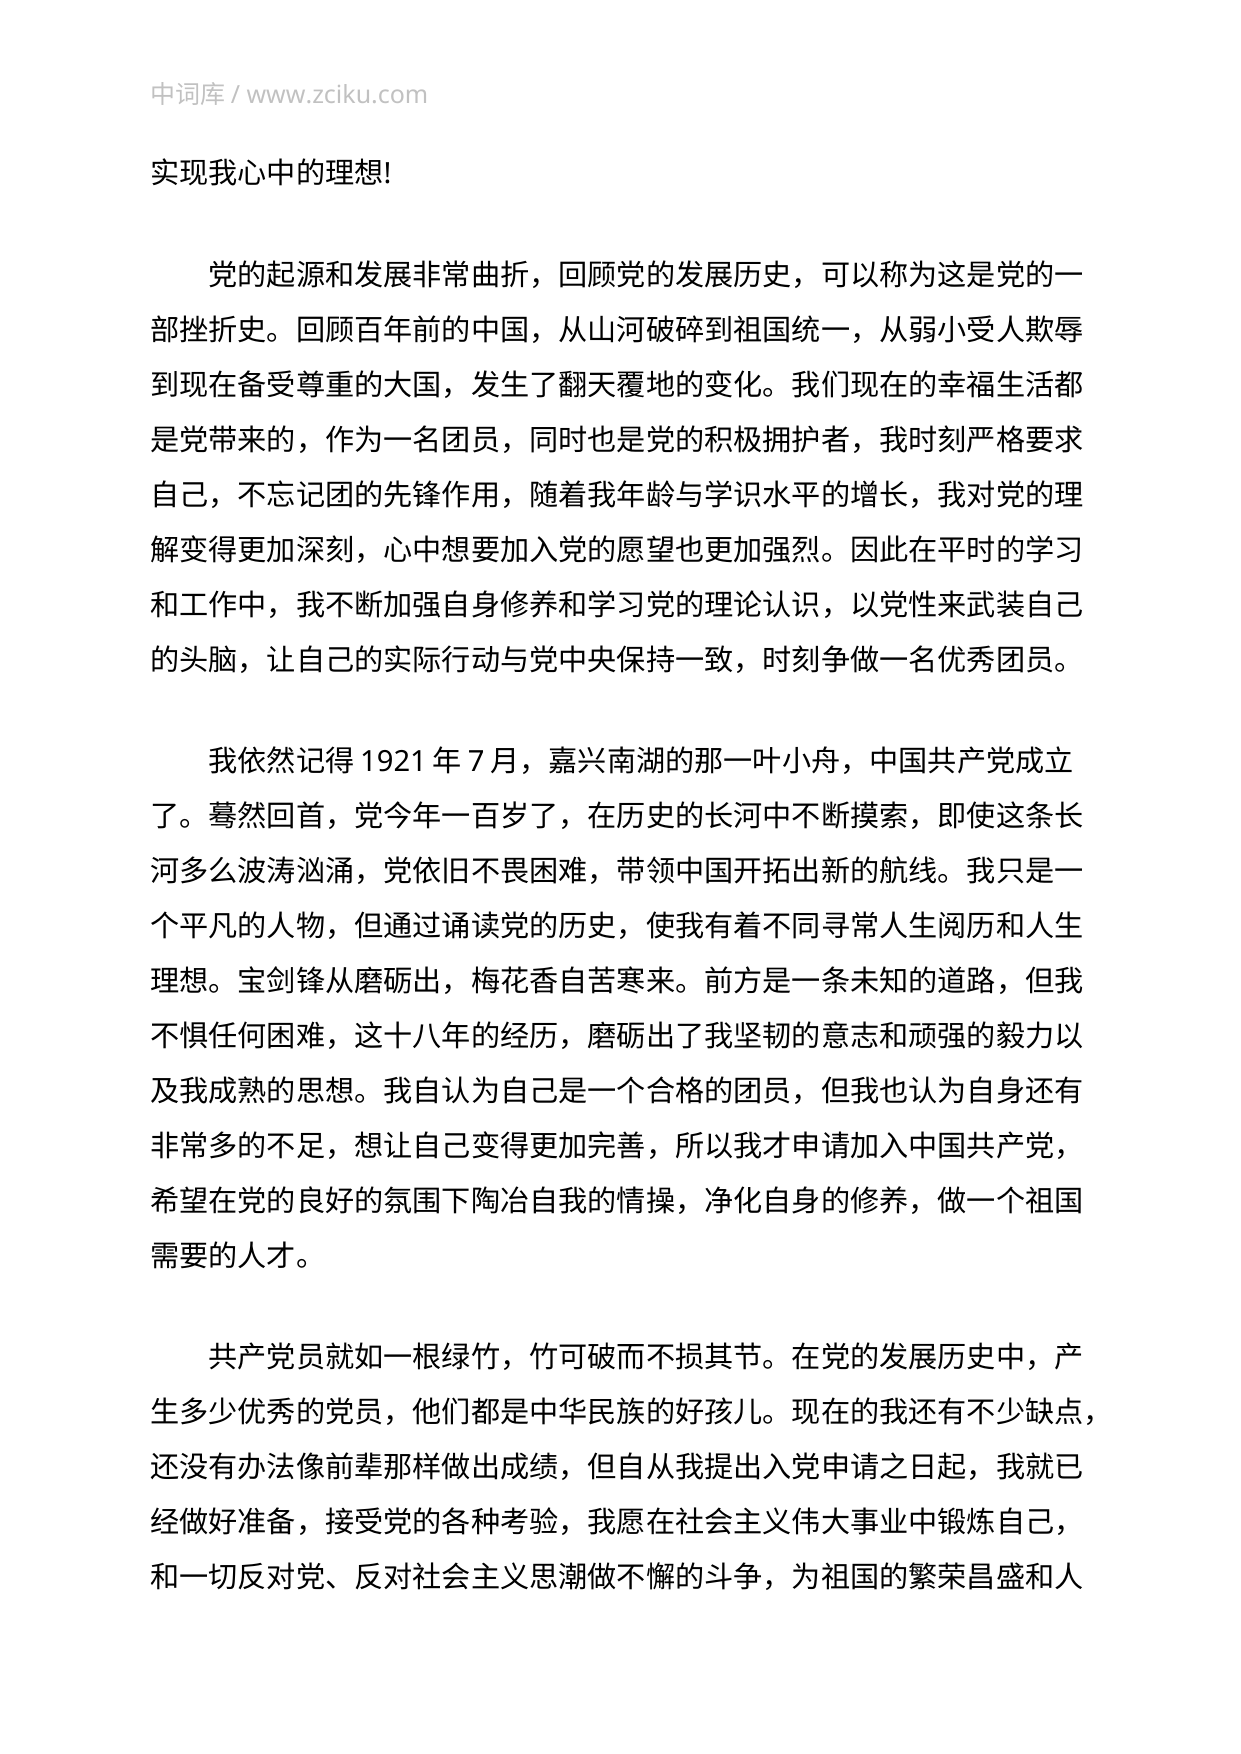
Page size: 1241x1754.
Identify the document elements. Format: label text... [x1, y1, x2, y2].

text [150, 1334, 1090, 1596]
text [150, 150, 1090, 192]
text 党的起源和发展非常曲折，回顾党的发展历史，可以称为这是党的一部挫折史。回顾百年前的中国，从山河破碎到祖国统一，从弱小受人欺辱到现在备受尊重的大国，发生了翻天覆地的变化。我们现在的幸福生活都是党带来的，作为一名团员，同时也是党的积极拥护者，我时刻严格要求自己，不忘记团的先锋作用，随着我年龄与学识水平的增长，我对党的理解变得更加深刻，心中想要加入党的愿望也更加强烈。因此在平时的学习和工作中，我不断加强自身修养和学习党的理论认识，以党性来武装自己的头脑，让自己的实际行动与党中央保持一致，时刻争做一名优秀团员。 [150, 252, 1090, 678]
text 我依然记得1921年7月，嘉兴南湖的那一叶小舟，中国共产党成立了。蓦然回首，党今年一百岁了，在历史的长河中不断摸索，即使这条长河多么波涛汹涌，党依旧不畏困难，带领中国开拓出新的航线。我只是一个平凡的人物，但通过诵读党的历史，使我有着不同寻常人生阅历和人生理想。宝剑锋从磨砺出，梅花香自苦寒来。前方是一条未知的道路，但我不惧任何困难，这十八年的经历，磨砺出了我坚韧的意志和顽强的毅力以及我成熟的思想。我自认为自己是一个合格的团员，但我也认为自身还有非常多的不足，想让自己变得更加完善，所以我才申请加入中国共产党，希望在党的良好的氛围下陶冶自我的情操，净化自身的修养，做一个祖国需要的人才。 [150, 738, 1090, 1274]
